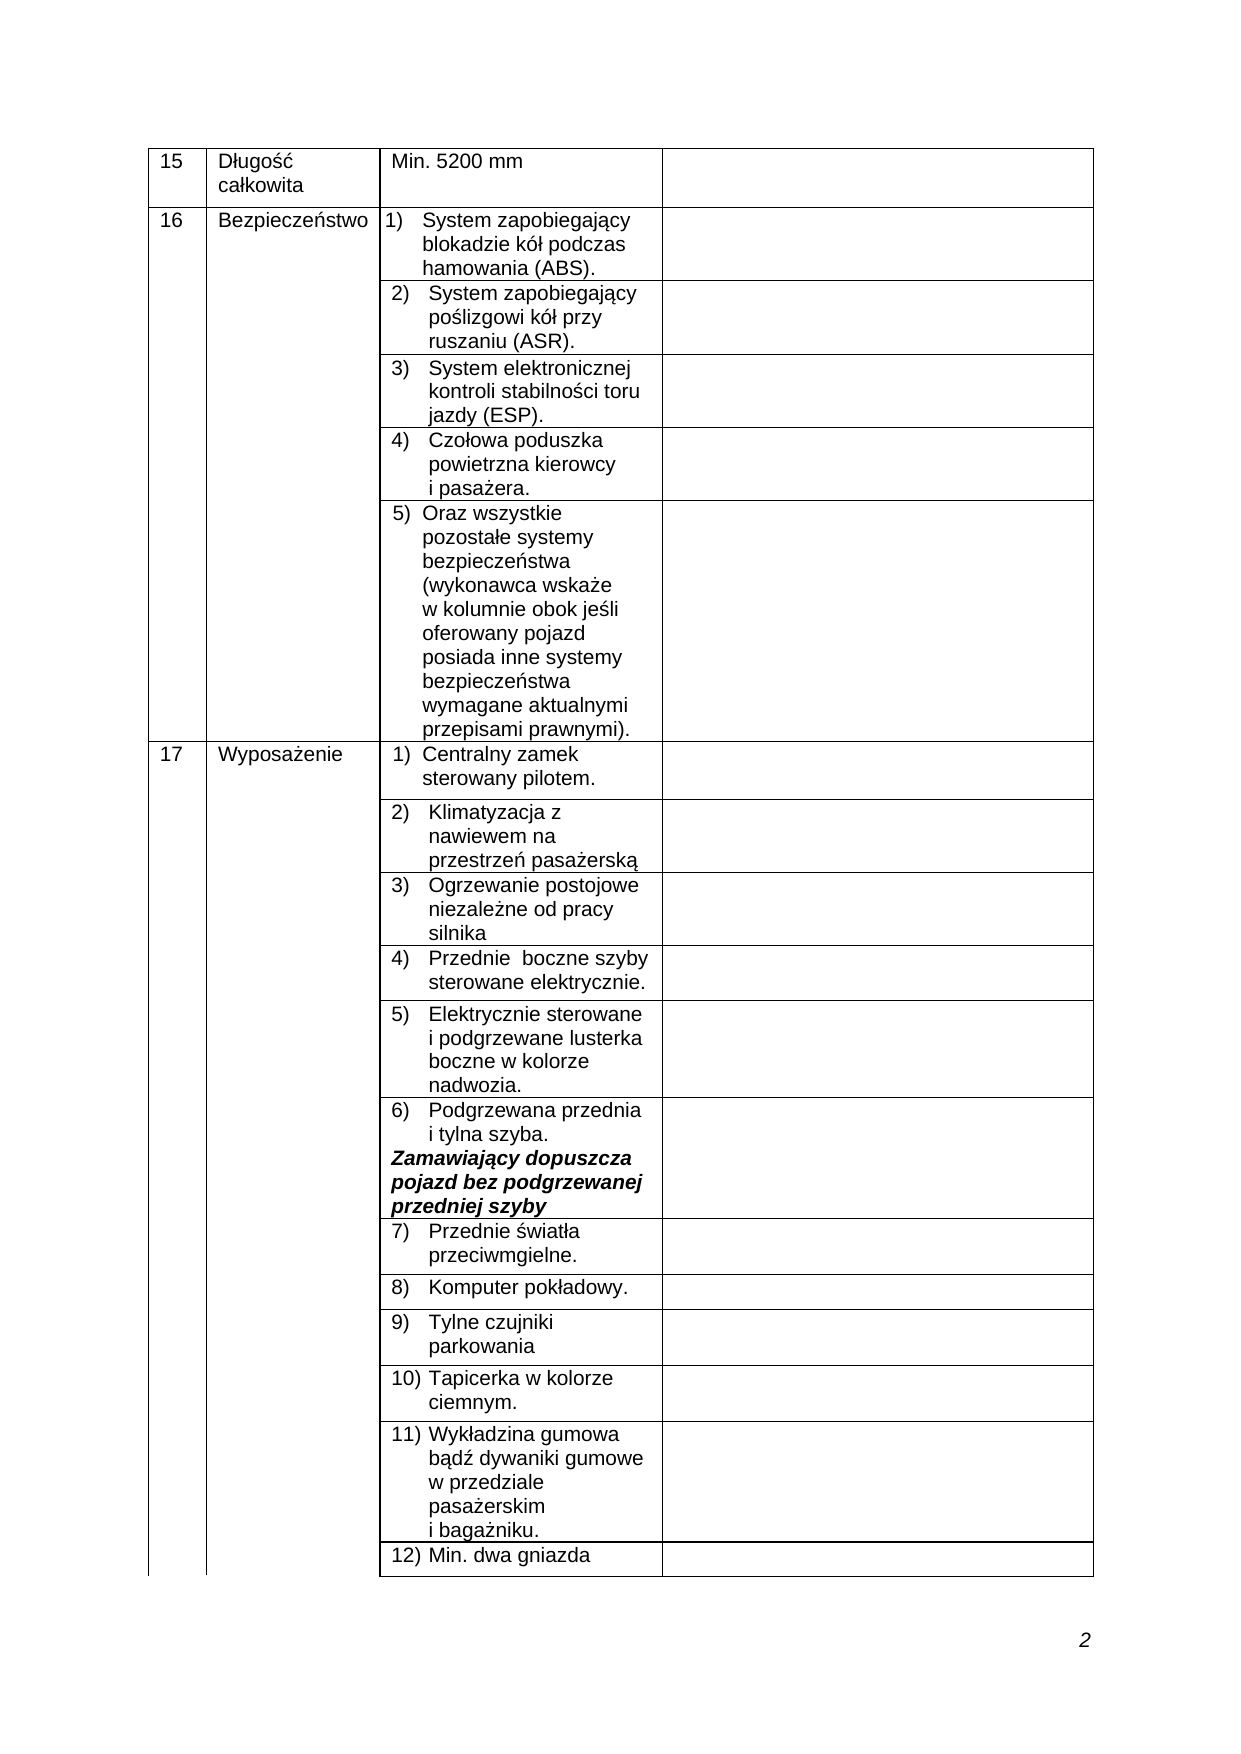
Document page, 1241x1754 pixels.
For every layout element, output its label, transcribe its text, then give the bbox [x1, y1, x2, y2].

table_cell [663, 281, 1093, 354]
table_cell Centralny zamek sterowany pilotem. [381, 742, 662, 799]
table_cell 17 [149, 742, 207, 1576]
table_cell [663, 208, 1093, 280]
table_cell [663, 149, 1093, 207]
table_cell Przednie boczne szyby sterowane elektrycznie. [381, 946, 662, 1000]
table_cell Tapicerka w kolorze ciemnym. [381, 1366, 662, 1421]
table_cell 16 [149, 208, 206, 741]
table_cell Min. 5200 mm [381, 149, 662, 207]
table_cell Klimatyzacja z nawiewem na przestrzeń pasażerską [381, 800, 662, 872]
table_cell [663, 1366, 1093, 1421]
table_cell [663, 946, 1093, 1000]
table_cell Przednie światła przeciwmgielne. [381, 1219, 662, 1274]
table_cell [663, 1422, 1093, 1541]
table_cell Długość całkowita [207, 149, 379, 207]
table_cell [663, 1543, 1093, 1576]
table_cell [663, 428, 1093, 500]
table_cell [663, 355, 1093, 427]
table_cell [663, 1219, 1093, 1274]
table_cell Wykładzina gumowa bądź dywaniki gumowe w przedziale pasażerskim i bagażniku. [381, 1422, 662, 1541]
table_cell [663, 873, 1093, 944]
table_cell [663, 1001, 1093, 1097]
table_cell Czołowa poduszka powietrzna kierowcy i pasażera. [381, 428, 662, 500]
table_cell 15 [149, 149, 206, 207]
table_cell [663, 1275, 1093, 1309]
table_cell [663, 1098, 1093, 1218]
table_cell [663, 742, 1093, 799]
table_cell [381, 1543, 662, 1576]
table_cell Bezpieczeństwo [207, 208, 379, 741]
table_cell Tylne czujniki parkowania [381, 1310, 662, 1365]
table_cell System zapobiegający blokadzie kół podczas hamowania (ABS). [381, 208, 662, 280]
table_cell Elektrycznie sterowane i podgrzewane lusterka boczne w kolorze nadwozia. [381, 1001, 662, 1097]
table_cell Ogrzewanie postojowe niezależne od pracy silnika [381, 873, 662, 944]
table_cell [663, 501, 1093, 741]
table_cell [663, 1310, 1093, 1365]
table_cell Komputer pokładowy. [381, 1275, 662, 1309]
table_cell [663, 800, 1093, 872]
table_cell System zapobiegający poślizgowi kół przy ruszaniu (ASR). [381, 281, 662, 354]
table_cell Podgrzewana przednia i tylna szyba. Zamawiający dopuszcza pojazd bez podgrzewanej przedniej szyby [381, 1098, 662, 1218]
table_cell System elektronicznej kontroli stabilności toru jazdy (ESP). [381, 355, 662, 427]
table_cell Wyposażenie [207, 742, 379, 1576]
table_cell Oraz wszystkie pozostałe systemy bezpieczeństwa (wykonawca wskaże w kolumnie obok jeśli oferowany pojazd posiada inne systemy bezpieczeństwa wymagane aktualnymi przepisami prawnymi). [381, 501, 662, 741]
